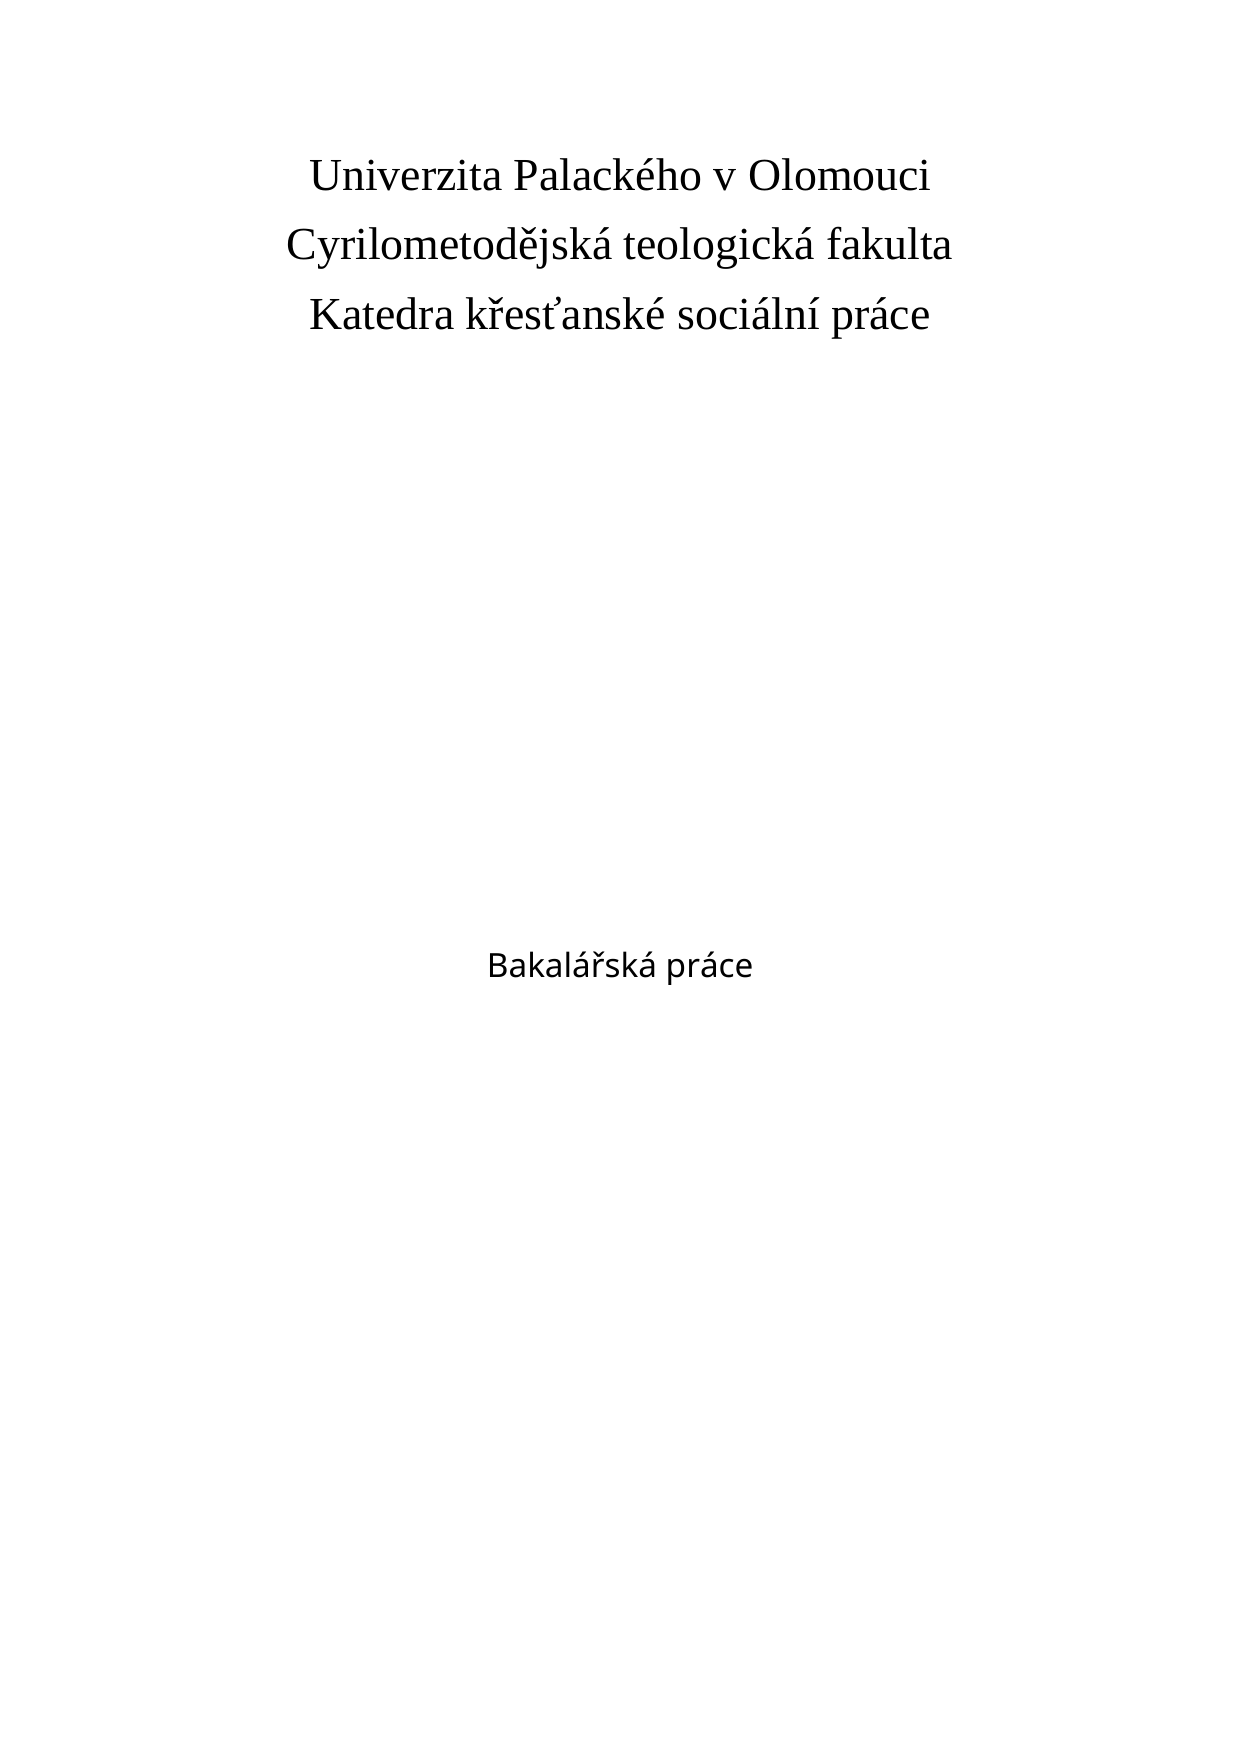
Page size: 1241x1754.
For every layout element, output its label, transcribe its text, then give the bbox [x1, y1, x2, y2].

text Cyrilometodějská teologická fakulta [148, 217, 1093, 270]
text Univerzita Palackého v Olomouci [148, 148, 1093, 200]
text Bakalářská práce [148, 942, 1093, 987]
text Katedra křesťanské sociální práce [148, 286, 1093, 339]
